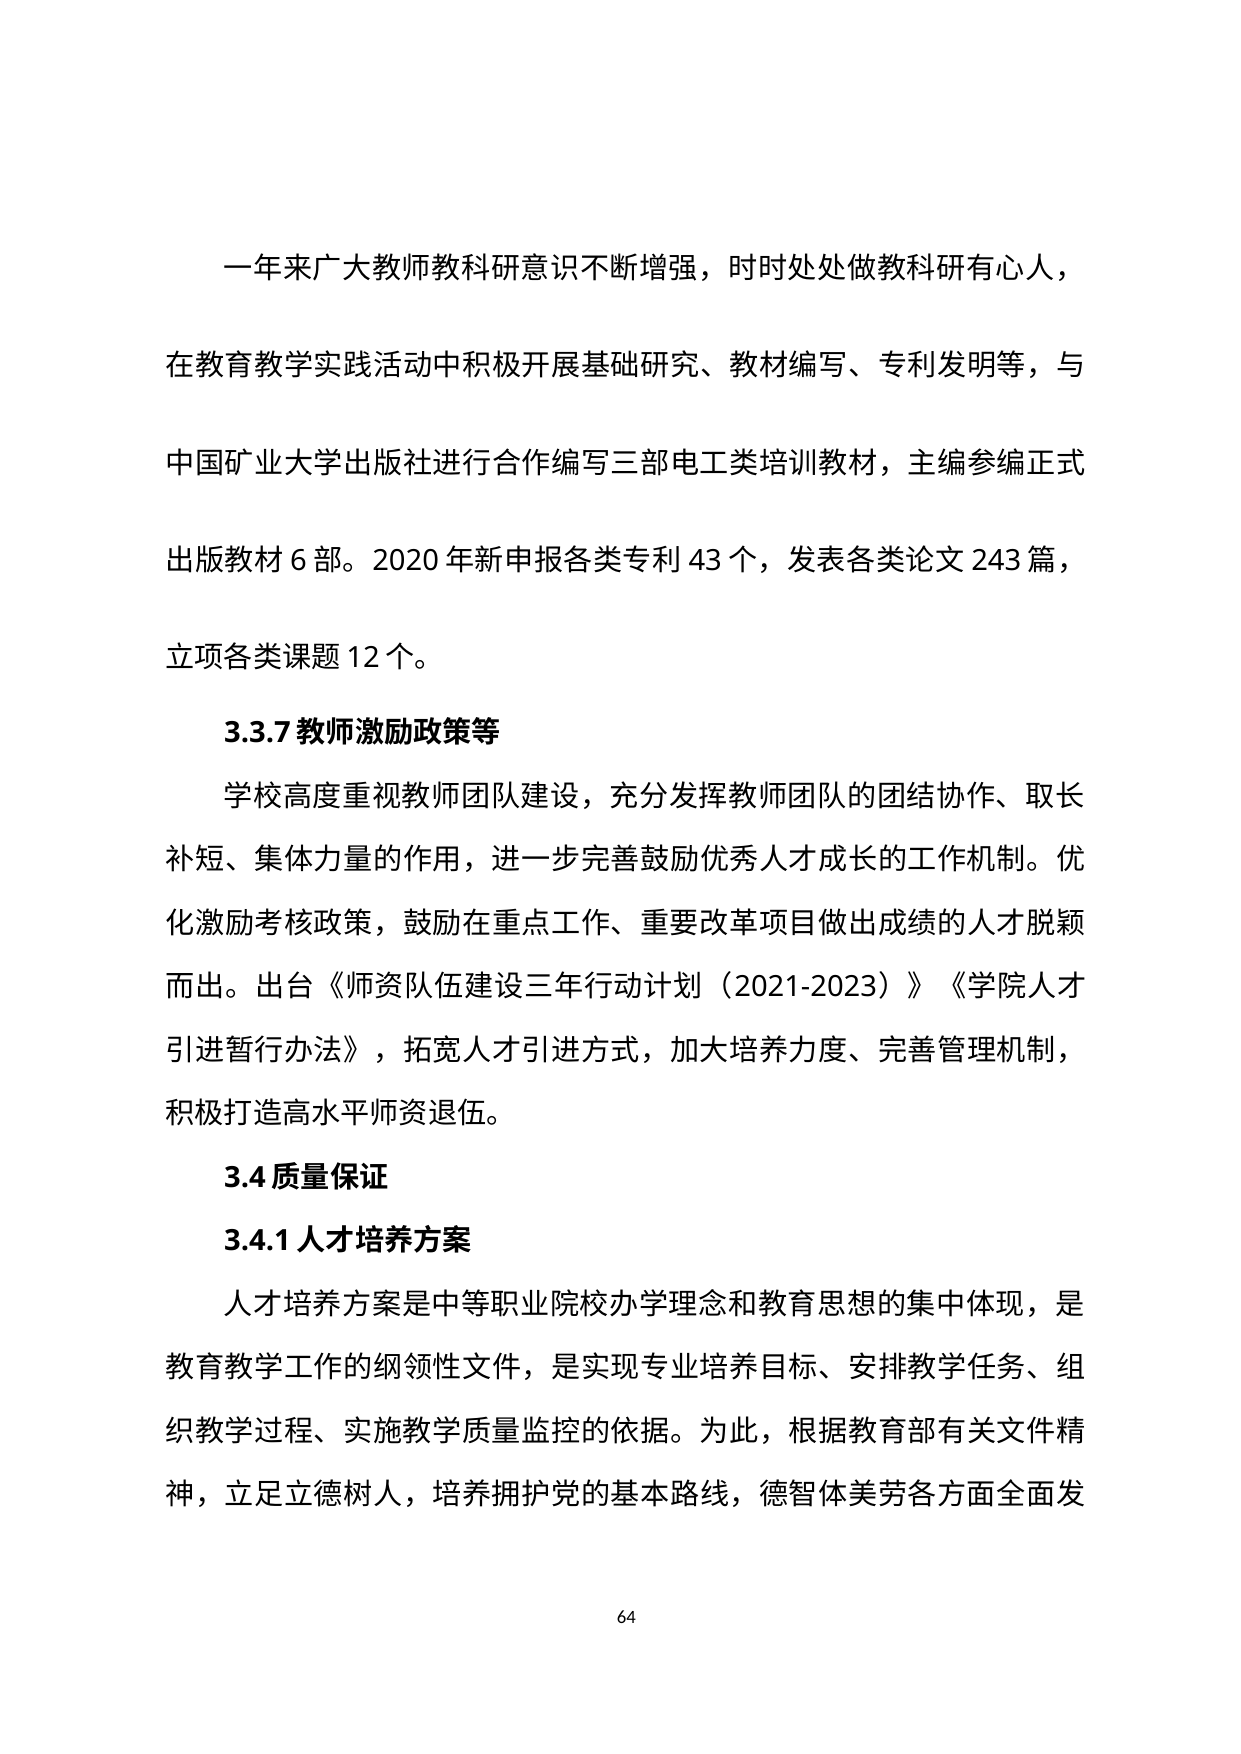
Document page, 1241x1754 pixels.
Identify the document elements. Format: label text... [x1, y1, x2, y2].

text 学校高度重视教师团队建设，充分发挥教师团队的团结协作、取长补短、集体力量的作用，进一步完善鼓励优秀人才成长的工作机制。优化激励考核政策，鼓励在重点工作、重要改革项目做出成绩的人才脱颖而出。出台《师资队伍建设三年行动计划（2021-2023）》《学院人才引进暂行办法》，拓宽人才引进方式，加大培养力度、完善管理机制，积极打造高水平师资退伍。 [165, 772, 1087, 1132]
text 3.4.1人才培养方案 [165, 1217, 1087, 1259]
text 3.4质量保证 [165, 1153, 1087, 1196]
text 一年来广大教师教科研意识不断增强，时时处处做教科研有心人，在教育教学实践活动中积极开展基础研究、教材编写、专利发明等，与中国矿业大学出版社进行合作编写三部电工类培训教材，主编参编正式出版教材6部。2020年新申报各类专利43个，发表各类论文243篇，立项各类课题12个。 [165, 233, 1087, 688]
text 3.3.7教师激励政策等 [165, 709, 1087, 751]
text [165, 1280, 1087, 1513]
